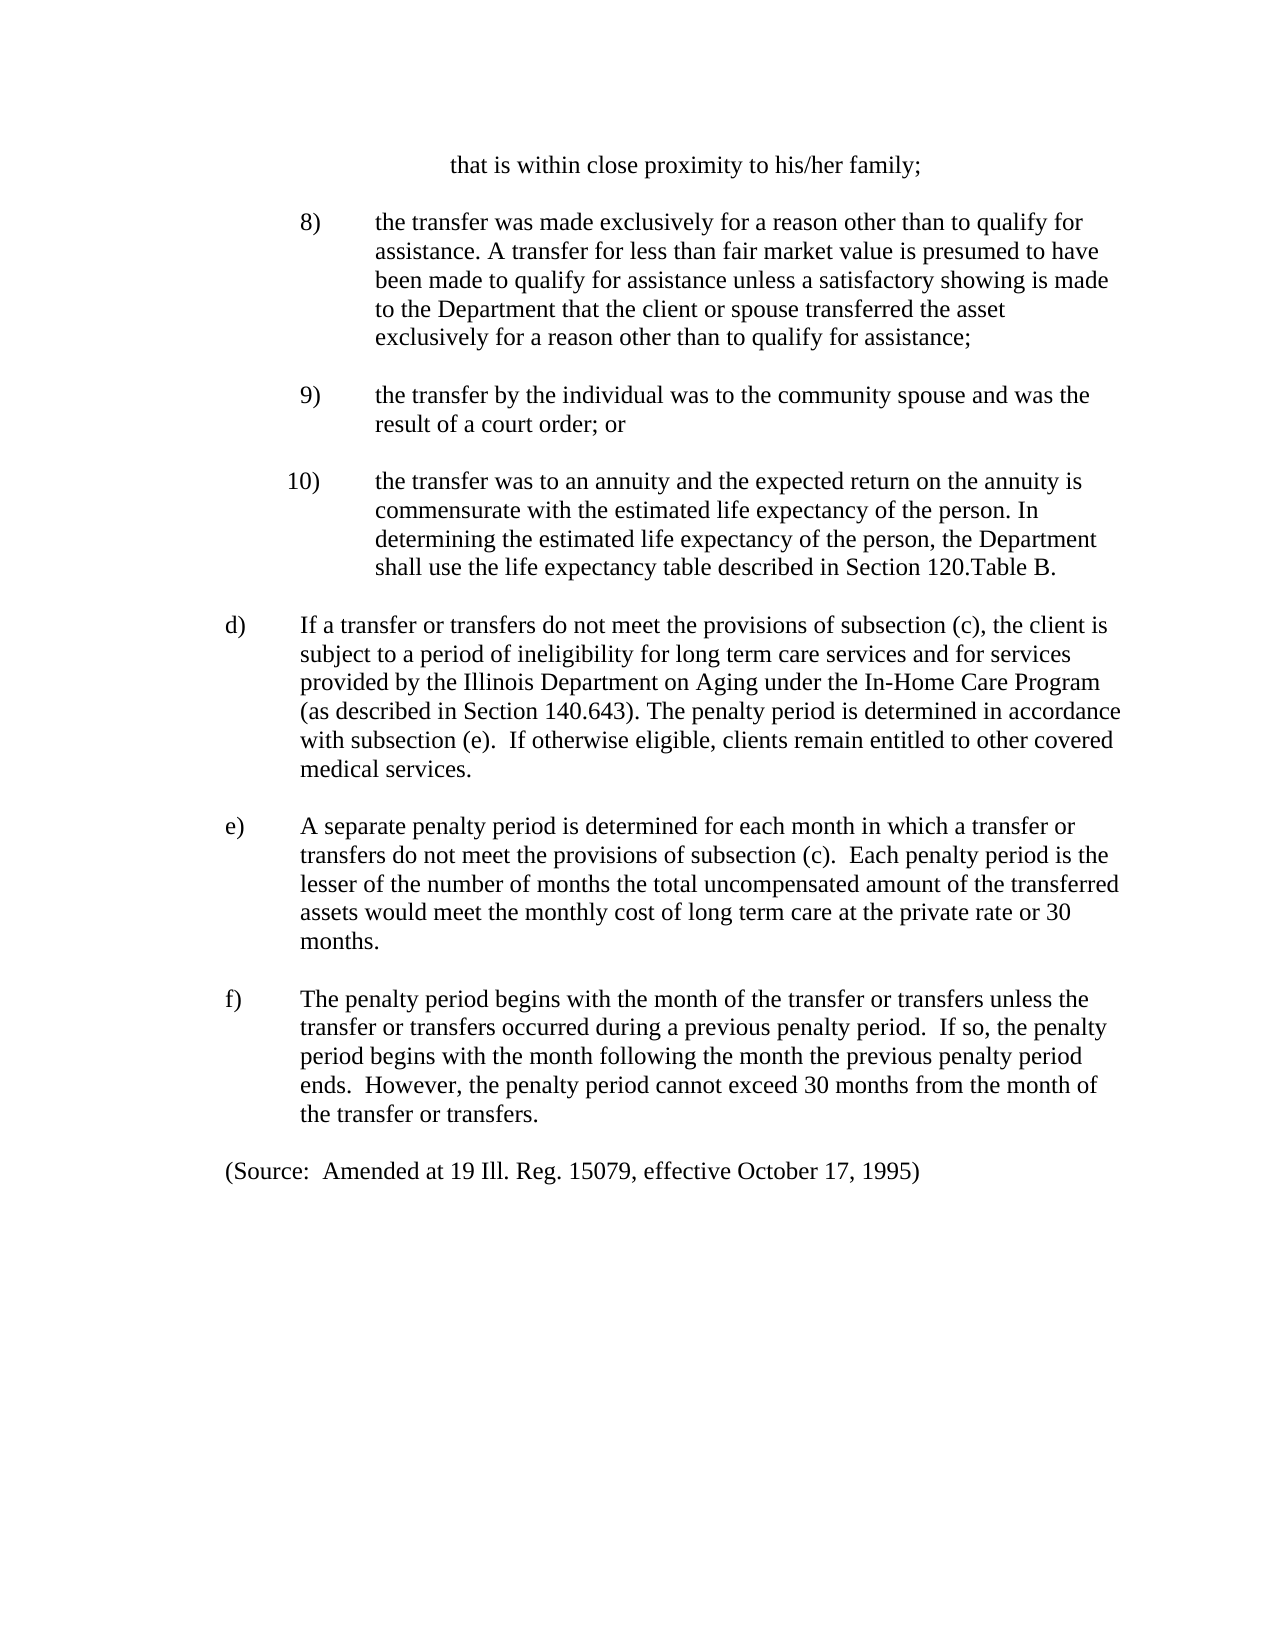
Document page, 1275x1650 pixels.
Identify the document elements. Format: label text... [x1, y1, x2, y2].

text e) A separate penalty period is determined for each month in which a transfer or transfers do not meet the provisions of subsection (c). Each penalty period is the lesser of the number of months the total uncompensated amount of the transferred assets would meet the monthly cost of long term care at the private rate or 30 months. [225, 811, 1125, 955]
text f) The penalty period begins with the month of the transfer or transfers unless the transfer or transfers occurred during a previous penalty period. If so, the penalty period begins with the month following the month the previous penalty period ends. However, the penalty period cannot exceed 30 months from the month of the transfer or transfers. [225, 984, 1125, 1127]
text (Source: Amended at 19 Ill. Reg. 15079, effective October 17, 1995) [225, 1156, 1125, 1185]
text 10) the transfer was to an annuity and the expected return on the annuity is commensurate with the estimated life expectancy of the person. In determining the estimated life expectancy of the person, the Department shall use the life expectancy table described in Section 120.Table B. [287, 466, 1125, 581]
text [375, 150, 1125, 179]
text 8) the transfer was made exclusively for a reason other than to qualify for assistance. A transfer for less than fair market value is presumed to have been made to qualify for assistance unless a satisfactory showing is made to the Department that the client or spouse transferred the asset exclusively for a reason other than to qualify for assistance; [300, 207, 1125, 351]
text d) If a transfer or transfers do not meet the provisions of subsection (c), the client is subject to a period of ineligibility for long term care services and for services provided by the Illinois Department on Aging under the In-Home Care Program (as described in Section 140.643). The penalty period is determined in accordance with subsection (e). If otherwise eligible, clients remain entitled to other covered medical services. [225, 610, 1125, 782]
text 9) the transfer by the individual was to the community spouse and was the result of a court order; or [300, 380, 1125, 437]
